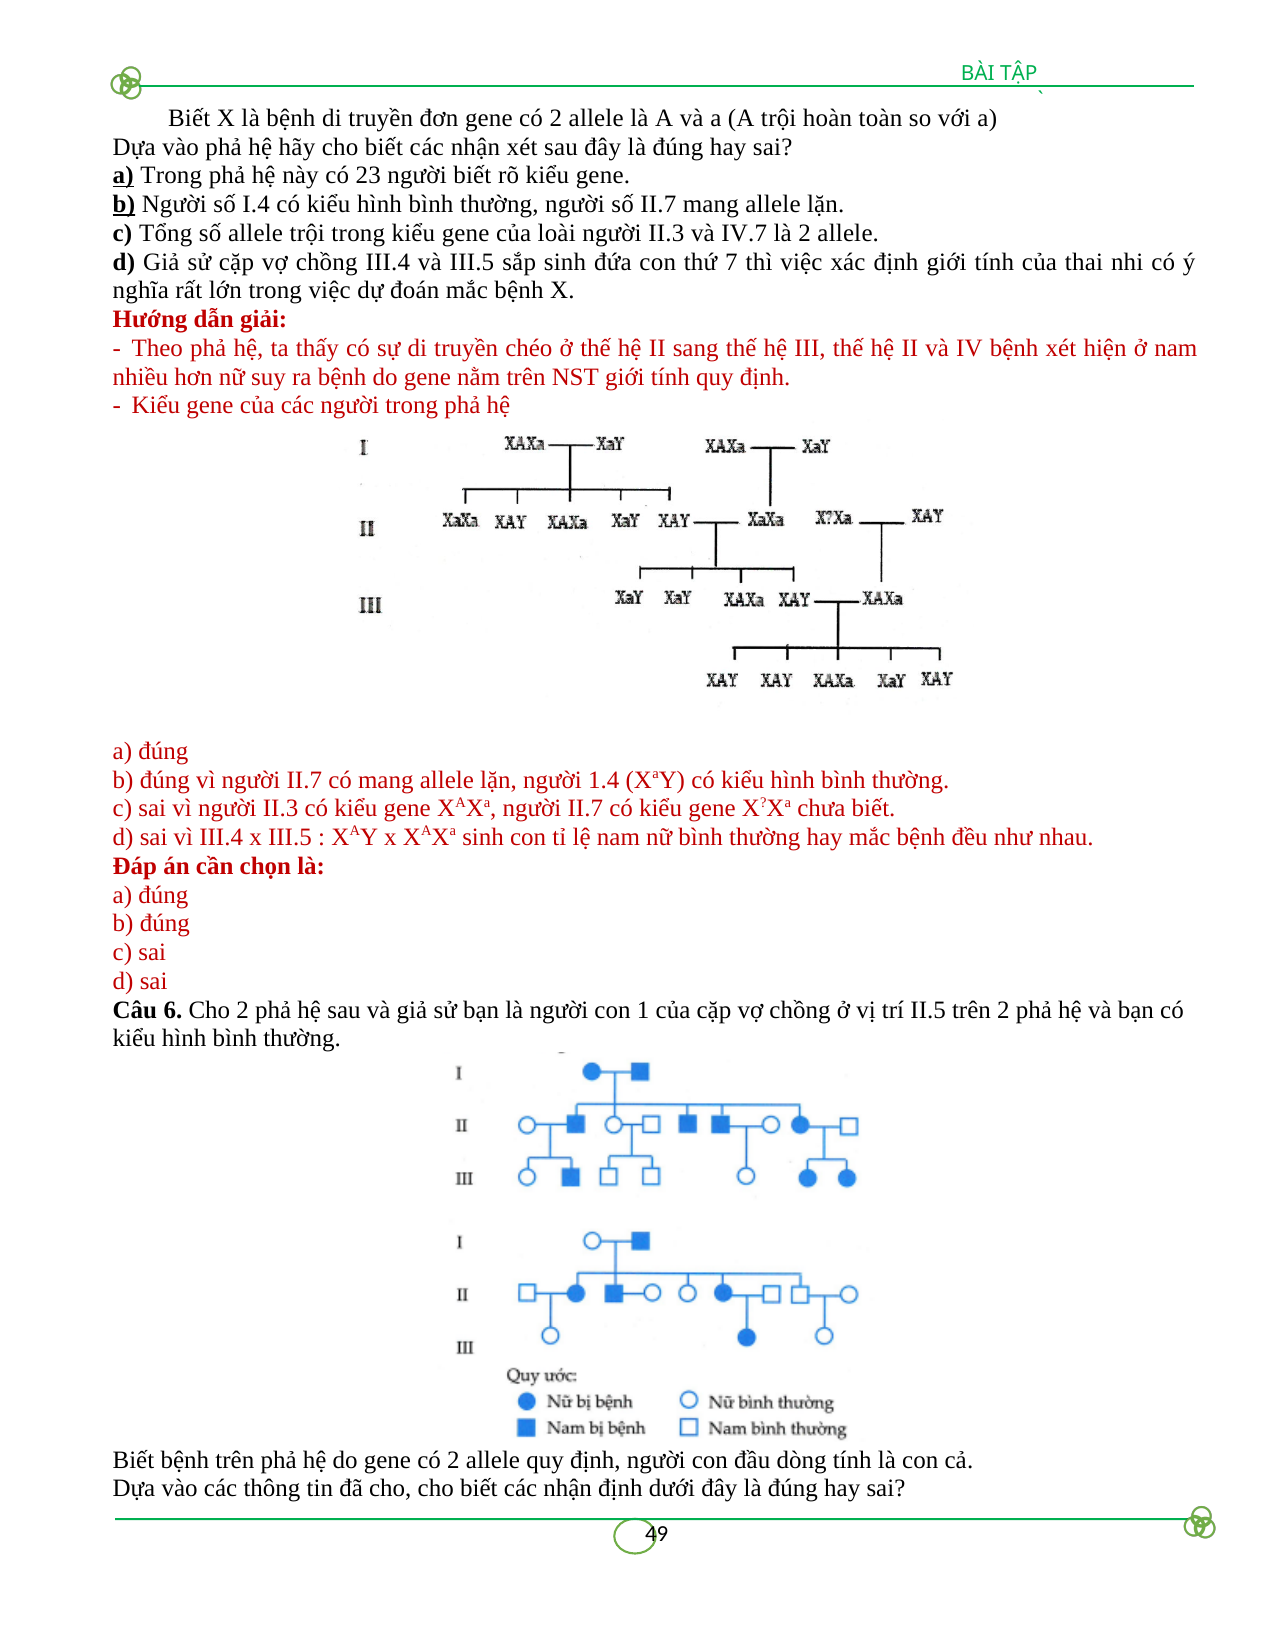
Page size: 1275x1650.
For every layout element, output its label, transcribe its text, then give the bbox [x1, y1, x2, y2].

picture [1177, 1500, 1225, 1546]
text d) Giả sử cặp vợ chồng III.4 và III.5 sắp sinh đứa con thứ 7 thì việc xác định giới tính của thai nhi có ý nghĩa rất lớn trong việc dự đoán mắc bệnh X. [112, 247, 1200, 304]
text b) Người số I.4 có kiểu hình bình thường, người số II.7 mang allele lặn. [112, 189, 1200, 218]
text Hướng dẫn giải: [112, 304, 1200, 333]
text a) đúng [112, 880, 1200, 908]
text Biết bệnh trên phả hệ do gene có 2 allele quy định, người con đầu dòng tính là con cả. [112, 1445, 1200, 1473]
text d) sai vì III.4 x III.5 : XAY x XAXa sinh con tỉ lệ nam nữ bình thường hay mắc bệnh đều như nhau. [112, 822, 1200, 851]
text Dựa vào phả hệ hãy cho biết các nhận xét sau đây là đúng hay sai? [112, 132, 1200, 161]
text a) đúng [112, 736, 1200, 765]
text Biết X là bệnh di truyền đơn gene có 2 allele là A và a (A trội hoàn toàn so với a) [112, 103, 1200, 132]
text c) sai vì người II.3 có kiểu gene XAXa, người II.7 có kiểu gene X?Xa chưa biết. [112, 793, 1200, 822]
text Dựa vào các thông tin đã cho, cho biết các nhận định dưới đây là đúng hay sai? [112, 1473, 1200, 1502]
text - Theo phả hệ, ta thấy có sự di truyền chéo ở thế hệ II sang thế hệ III, thế hệ II và IV bệnh xét hiện ở nam nhiều hơn nữ suy ra bệnh do gene nằm trên NST giới tính quy định. [112, 333, 1200, 391]
text Đáp án cần chọn là: [112, 851, 1200, 880]
picture [426, 1052, 887, 1445]
text Câu 6. Cho 2 phả hệ sau và giả sử bạn là người con 1 của cặp vợ chồng ở vị trí II.5 trên 2 phả hệ và bạn có kiểu hình bình thường. [112, 995, 1200, 1052]
text a) Trong phả hệ này có 23 người biết rõ kiểu gene. [112, 161, 1200, 189]
text c) sai [112, 937, 1200, 966]
text d) sai [112, 966, 1200, 995]
text - Kiểu gene của các người trong phả hệ [112, 391, 1200, 419]
text c) Tổng số allele trội trong kiểu gene của loài người II.3 và IV.7 là 2 allele. [112, 218, 1200, 247]
text b) đúng vì người II.7 có mang allele lặn, người 1.4 (XaY) có kiểu hình bình thường. [112, 765, 1200, 793]
picture [338, 419, 974, 736]
text b) đúng [112, 908, 1200, 937]
picture [101, 54, 156, 103]
